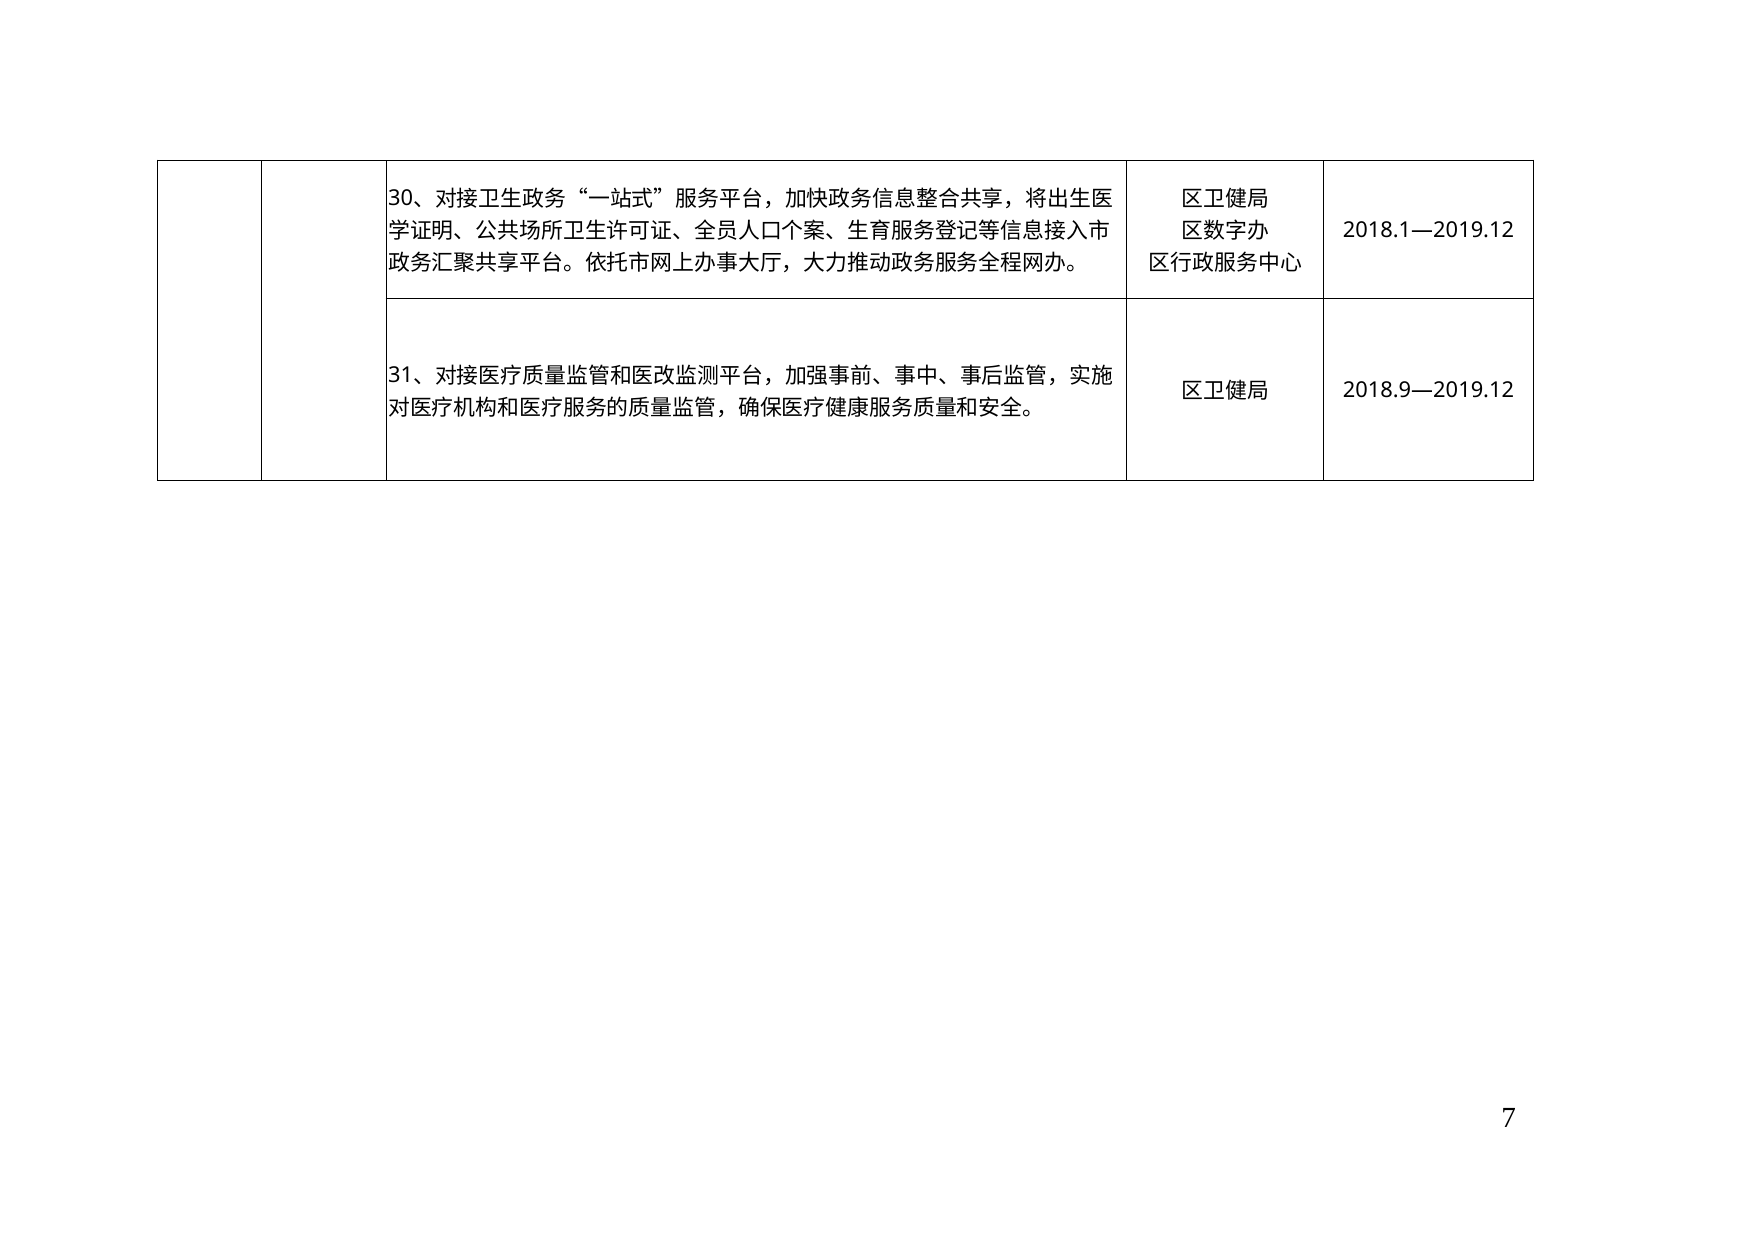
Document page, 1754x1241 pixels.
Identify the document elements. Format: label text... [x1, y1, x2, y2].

table_cell 2018.9—2019.12 [1324, 299, 1533, 480]
table_cell 31、对接医疗质量监管和医改监测平台，加强事前、事中、事后监管，实施对医疗机构和医疗服务的质量监管，确保医疗健康服务质量和安全。 [387, 299, 1126, 480]
table_cell 30、对接卫生政务“一站式”服务平台，加快政务信息整合共享，将出生医学证明、公共场所卫生许可证、全员人口个案、生育服务登记等信息接入市政务汇聚共享平台。依托市网上办事大厅，大力推动政务服务全程网办。 [387, 161, 1126, 297]
table_cell 区卫健局 [1127, 299, 1323, 480]
table_cell 2018.1—2019.12 [1324, 161, 1533, 297]
table_cell 区卫健局 区数字办 区行政服务中心 [1127, 161, 1323, 297]
